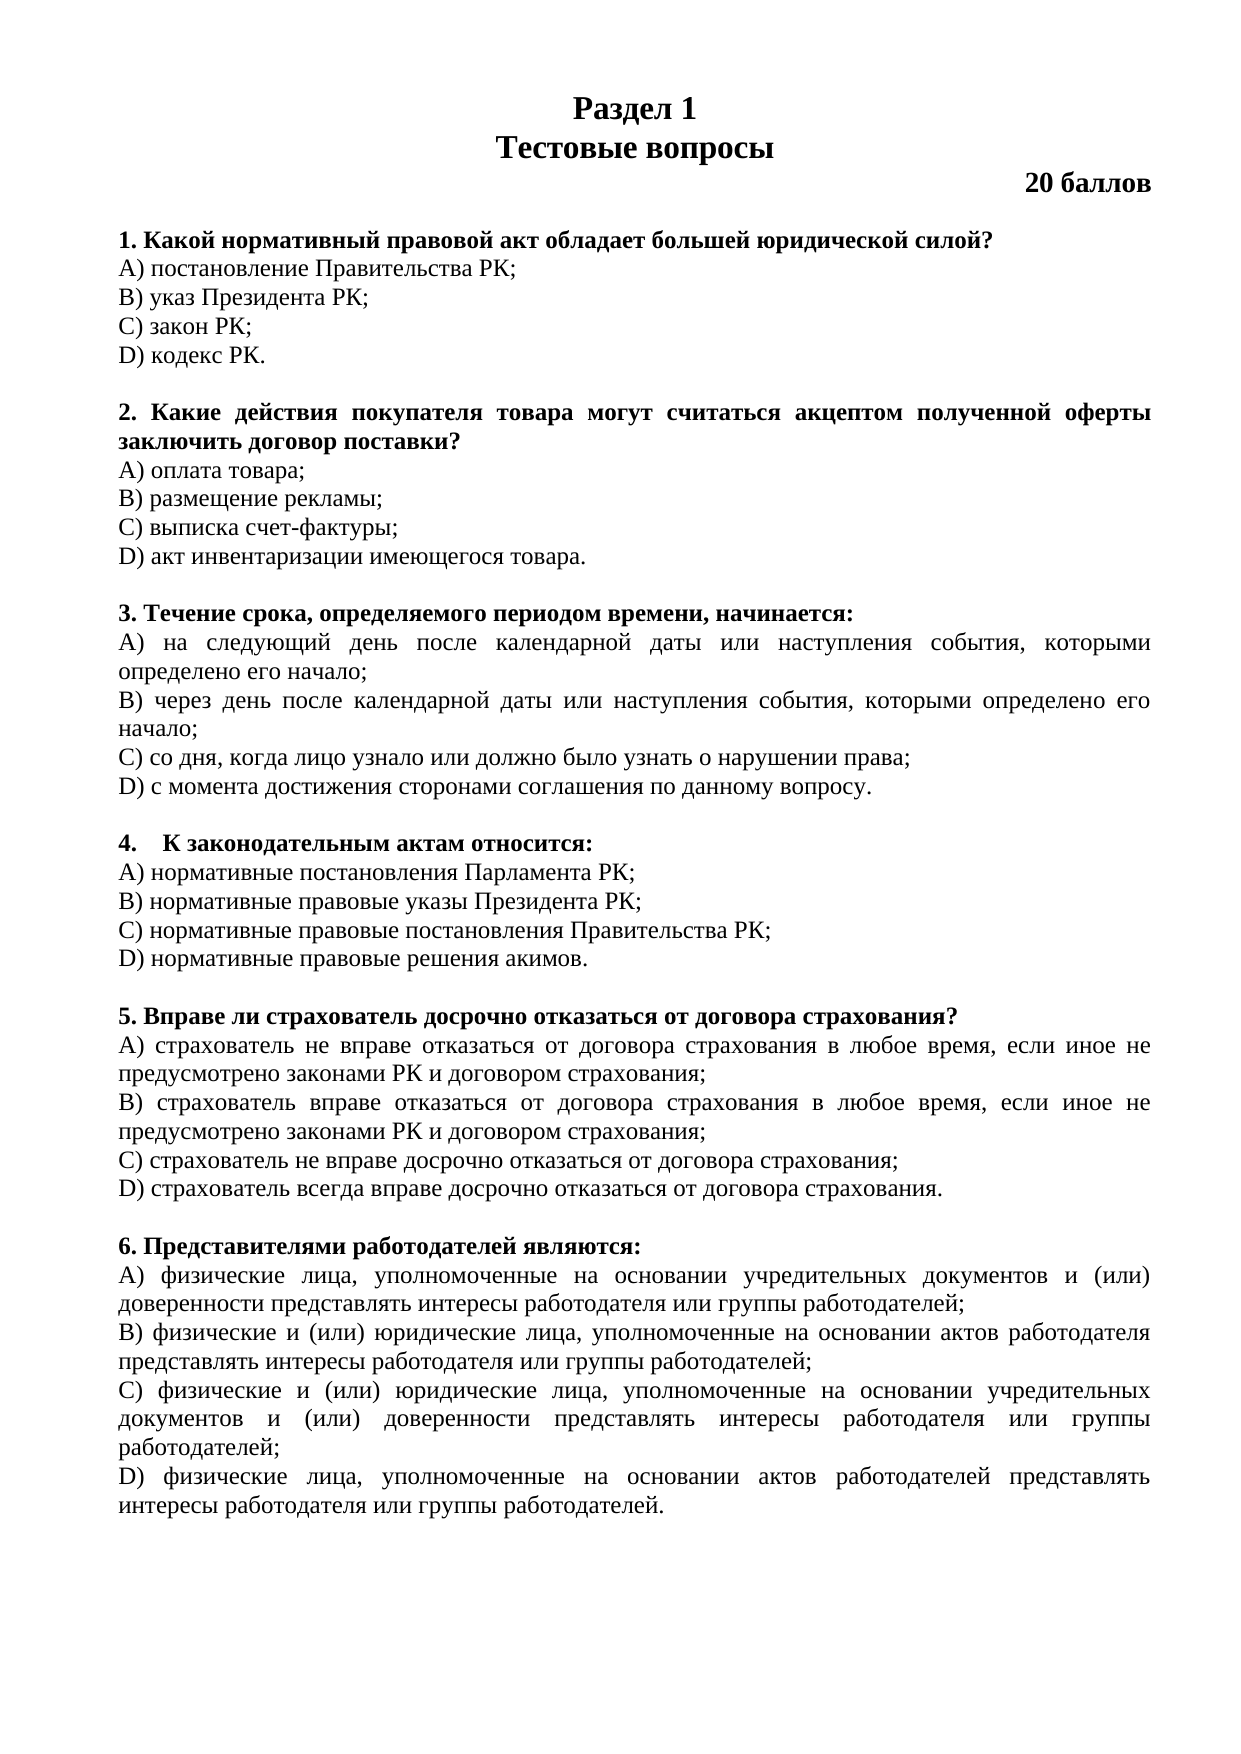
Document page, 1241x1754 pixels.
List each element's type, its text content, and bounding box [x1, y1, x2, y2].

text Тестовые вопросы [59, 127, 1152, 165]
text B) нормативные правовые указы Президента РК; [118, 886, 1152, 915]
text А) на следующий день после календарной даты или наступления события, которыми определено его начало; [118, 627, 1152, 685]
text Раздел 1 [59, 89, 1152, 127]
text C) нормативные правовые постановления Правительства РК; [118, 915, 1152, 943]
text B) страхователь вправе отказаться от договора страхования в любое время, если иное не предусмотрено законами РК и договором страхования; [118, 1087, 1152, 1145]
text 2. Какие действия покупателя товара могут считаться акцептом полученной оферты заключить договор поставки? [118, 397, 1152, 455]
text B) физические и (или) юридические лица, уполномоченные на основании актов работодателя представлять интересы работодателя или группы работодателей; [118, 1317, 1152, 1375]
text D) нормативные правовые решения акимов. [118, 943, 1152, 972]
text А) страхователь не вправе отказаться от договора страхования в любое время, если иное не предусмотрено законами РК и договором страхования; [118, 1030, 1152, 1087]
text C) выписка счет-фактуры; [118, 512, 1152, 541]
text D) страхователь всегда вправе досрочно отказаться от договора страхования. [118, 1173, 1152, 1202]
text D) акт инвентаризации имеющегося товара. [118, 541, 1152, 570]
text 1. Какой нормативный правовой акт обладает большей юридической силой? [118, 225, 1152, 253]
text C) физические и (или) юридические лица, уполномоченные на основании учредительных документов и (или) доверенности представлять интересы работодателя или группы работодателей; [118, 1375, 1152, 1461]
text 5. Вправе ли страхователь досрочно отказаться от договора страхования? [118, 1001, 1152, 1030]
text C) закон РК; [118, 311, 1152, 340]
text D) кодекс РК. [118, 340, 1152, 368]
text А) оплата товара; [118, 455, 1152, 483]
text 3. Течение срока, определяемого периодом времени, начинается: [118, 598, 1152, 627]
text C) страхователь не вправе досрочно отказаться от договора страхования; [118, 1145, 1152, 1173]
text D) с момента достижения сторонами соглашения по данному вопросу. [118, 771, 1152, 800]
text 20 баллов [59, 165, 1152, 199]
text B) через день после календарной даты или наступления события, которыми определено его начало; [118, 685, 1152, 742]
text А) нормативные постановления Парламента РК; [118, 857, 1152, 886]
text 4. К законодательным актам относится: [118, 828, 1152, 857]
text D) физические лица, уполномоченные на основании актов работодателей представлять интересы работодателя или группы работодателей. [118, 1461, 1152, 1518]
text C) со дня, когда лицо узнало или должно было узнать о нарушении права; [118, 742, 1152, 771]
text B) размещение рекламы; [118, 483, 1152, 512]
text А) постановление Правительства РК; [118, 253, 1152, 282]
text А) физические лица, уполномоченные на основании учредительных документов и (или) доверенности представлять интересы работодателя или группы работодателей; [118, 1260, 1152, 1317]
text 6. Представителями работодателей являются: [118, 1231, 1152, 1260]
text B) указ Президента РК; [118, 282, 1152, 311]
